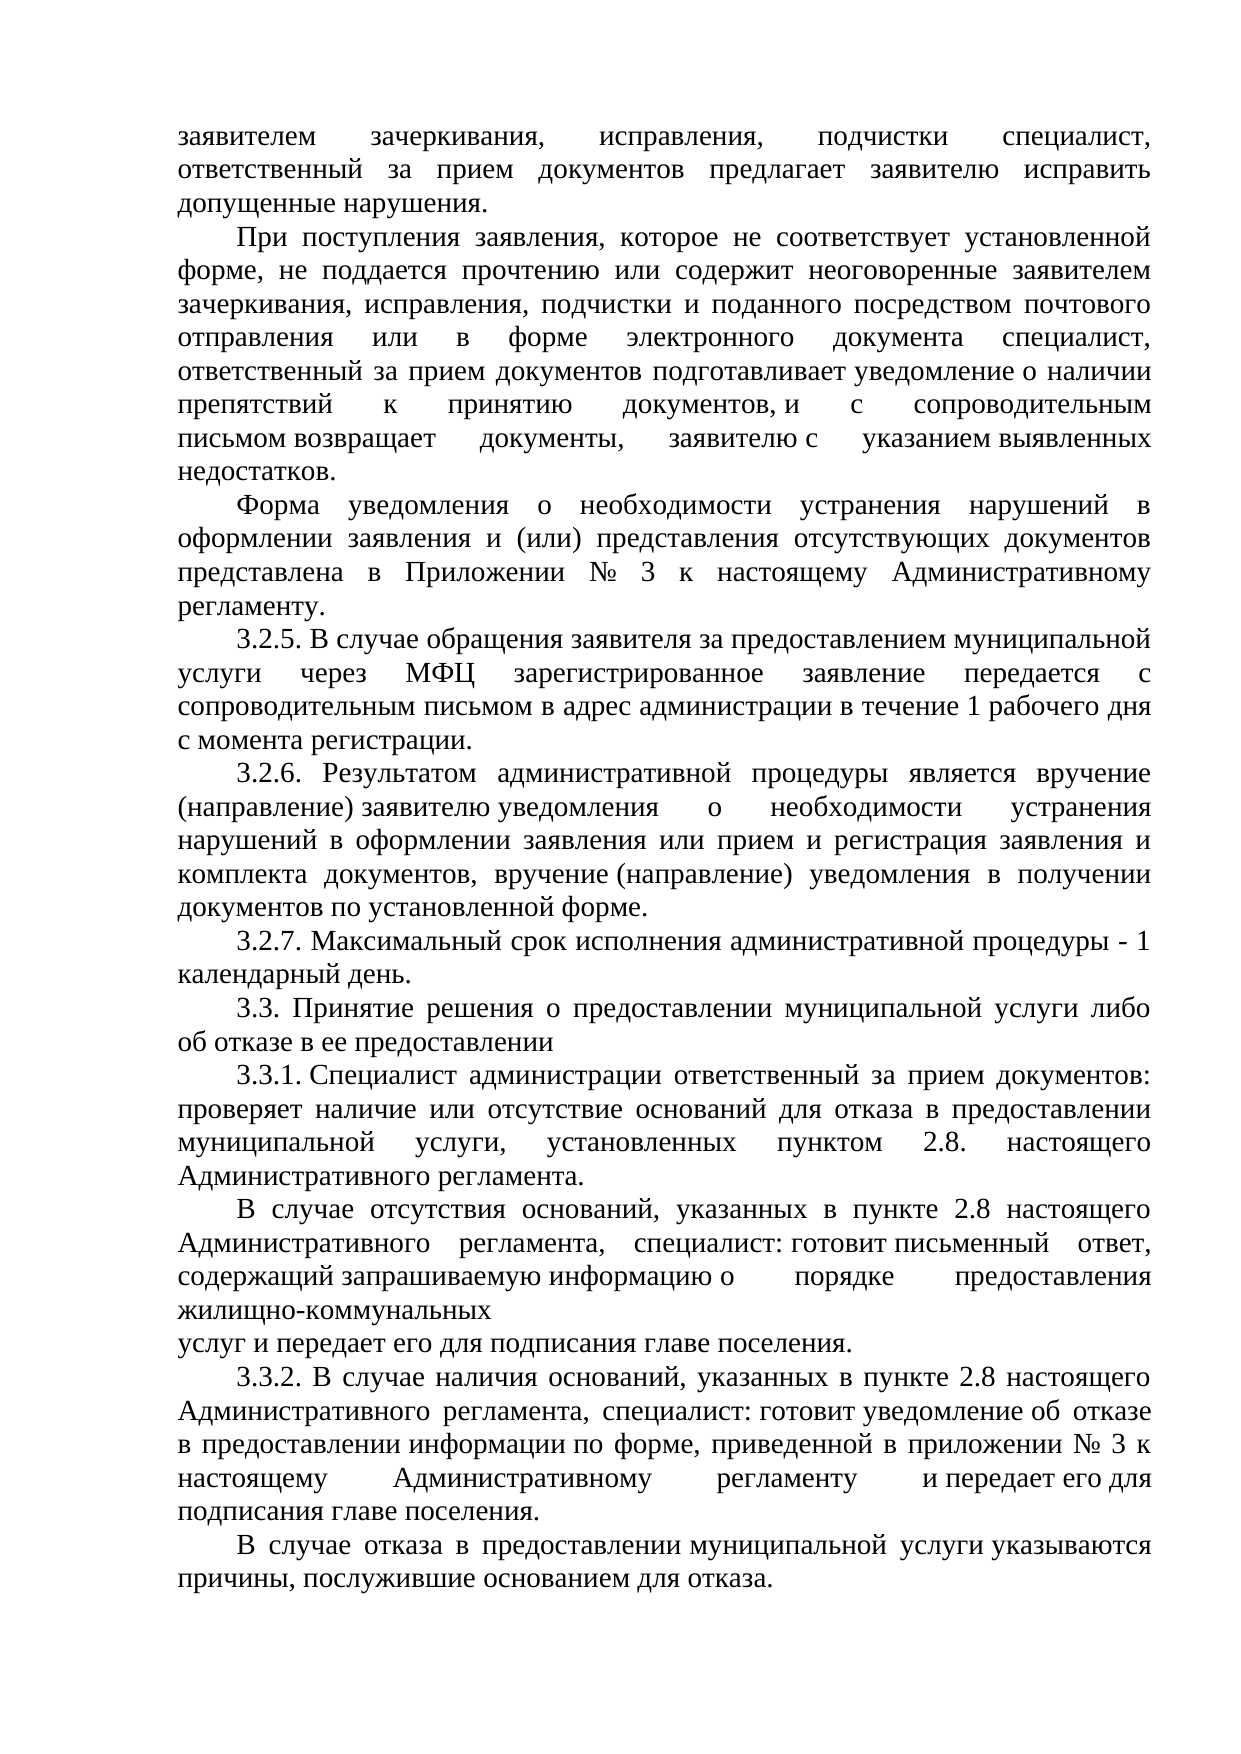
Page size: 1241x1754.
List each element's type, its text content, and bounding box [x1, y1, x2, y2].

text При поступления заявления, которое не соответствует установленной форме, не поддается прочтению или содержит неоговоренные заявителем зачеркивания, исправления, подчистки и поданного посредством почтового отправления или в форме электронного документа специалист, ответственный за прием документов подготавливает уведомление о наличии препятствий к принятию документов, и с сопроводительным письмом возвращает документы, заявителю с указанием выявленных недостатков. [177, 219, 1152, 487]
text 3.2.5. В случае обращения заявителя за предоставлением муниципальной услуги через МФЦ зарегистрированное заявление передается с сопроводительным письмом в адрес администрации в течение 1 рабочего дня с момента регистрации. [177, 621, 1152, 755]
text 3.3.1. Специалист администрации ответственный за прием документов: проверяет наличие или отсутствие оснований для отказа в предоставлении муниципальной услуги, установленных пунктом 2.8. настоящего Административного регламента. [177, 1057, 1152, 1191]
text 3.2.6. Результатом административной процедуры является вручение (направление) заявителю уведомления о необходимости устранения нарушений в оформлении заявления или прием и регистрация заявления и комплекта документов, вручение (направление) уведомления в получении документов по установленной форме. [177, 755, 1152, 923]
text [177, 118, 1152, 219]
text 3.3. Принятие решения о предоставлении муниципальной услуги либо об отказе в ее предоставлении [177, 990, 1152, 1057]
text В случае отказа в предоставлении муниципальной услуги указываются причины, послужившие основанием для отказа. [177, 1527, 1152, 1594]
text Форма уведомления о необходимости устранения нарушений в оформлении заявления и (или) представления отсутствующих документов представлена в Приложении № 3 к настоящему Административному регламенту. [177, 487, 1152, 621]
text 3.3.2. В случае наличия оснований, указанных в пункте 2.8 настоящего Административного регламента, специалист: готовит уведомление об отказе в предоставлении информации по форме, приведенной в приложении № 3 к настоящему Административному регламенту и передает его для подписания главе поселения. [177, 1359, 1152, 1527]
text В случае отсутствия оснований, указанных в пункте 2.8 настоящего Административного регламента, специалист: готовит письменный ответ, содержащий запрашиваемую информацию о порядке предоставления жилищно-коммунальных услуг и передает его для подписания главе поселения. [177, 1191, 1152, 1359]
text 3.2.7. Максимальный срок исполнения административной процедуры - 1 календарный день. [177, 923, 1152, 990]
